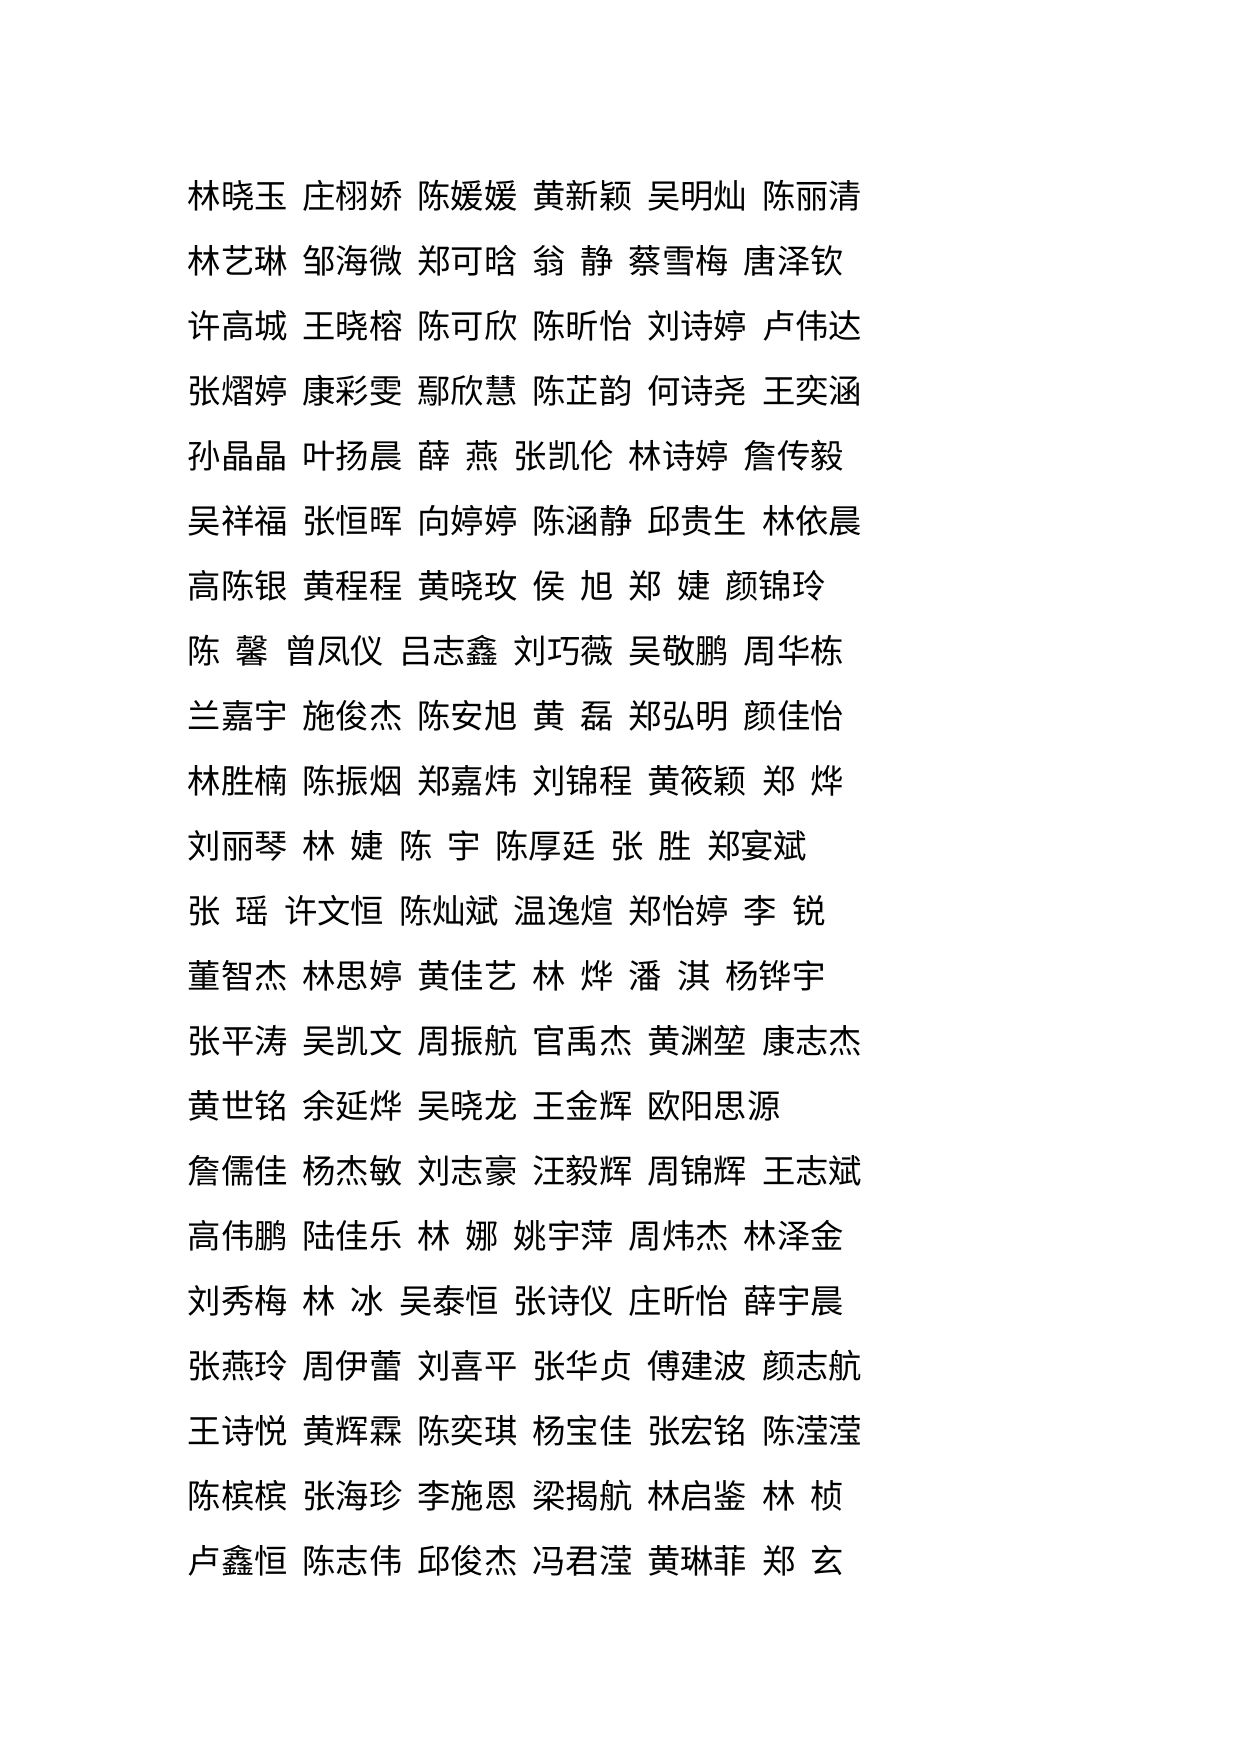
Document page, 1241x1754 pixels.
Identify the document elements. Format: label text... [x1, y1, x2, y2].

text 董智杰 林思婷 黄佳艺 林 烨 潘 淇 杨铧宇 [187, 942, 1053, 1007]
text 兰嘉宇 施俊杰 陈安旭 黄 磊 郑弘明 颜佳怡 [187, 682, 1053, 747]
text 陈 馨 曾凤仪 吕志鑫 刘巧薇 吴敬鹏 周华栋 [187, 617, 1053, 682]
text 高陈银 黄程程 黄晓玫 侯 旭 郑 婕 颜锦玲 [187, 552, 1053, 617]
text 张 瑶 许文恒 陈灿斌 温逸煊 郑怡婷 李 锐 [187, 877, 1053, 942]
text 高伟鹏 陆佳乐 林 娜 姚宇萍 周炜杰 林泽金 [187, 1202, 1053, 1267]
text 詹儒佳 杨杰敏 刘志豪 汪毅辉 周锦辉 王志斌 [187, 1137, 1053, 1202]
text 孙晶晶 叶扬晨 薛 燕 张凯伦 林诗婷 詹传毅 [187, 422, 1053, 487]
text 陈槟槟 张海珍 李施恩 梁揭航 林启鉴 林 桢 [187, 1462, 1053, 1527]
text 吴祥福 张恒晖 向婷婷 陈涵静 邱贵生 林依晨 [187, 487, 1053, 552]
text 卢鑫恒 陈志伟 邱俊杰 冯君滢 黄琳菲 郑 玄 [187, 1527, 1053, 1592]
text 林胜楠 陈振烟 郑嘉炜 刘锦程 黄筱颖 郑 烨 [187, 747, 1053, 812]
text 林晓玉 庄栩娇 陈媛媛 黄新颖 吴明灿 陈丽清 [187, 162, 1053, 227]
text 刘秀梅 林 冰 吴泰恒 张诗仪 庄昕怡 薛宇晨 [187, 1267, 1053, 1332]
text 林艺琳 邹海微 郑可晗 翁 静 蔡雪梅 唐泽钦 [187, 227, 1053, 292]
text 刘丽琴 林 婕 陈 宇 陈厚廷 张 胜 郑宴斌 [187, 812, 1053, 877]
text 张熠婷 康彩雯 鄢欣慧 陈芷韵 何诗尧 王奕涵 [187, 357, 1053, 422]
text 王诗悦 黄辉霖 陈奕琪 杨宝佳 张宏铭 陈滢滢 [187, 1397, 1053, 1462]
text 张燕玲 周伊蕾 刘喜平 张华贞 傅建波 颜志航 [187, 1332, 1053, 1397]
text 张平涛 吴凯文 周振航 官禹杰 黄渊堃 康志杰 [187, 1007, 1053, 1072]
text 黄世铭 余延烨 吴晓龙 王金辉 欧阳思源 [187, 1072, 1053, 1137]
text 许高城 王晓榕 陈可欣 陈昕怡 刘诗婷 卢伟达 [187, 292, 1053, 357]
